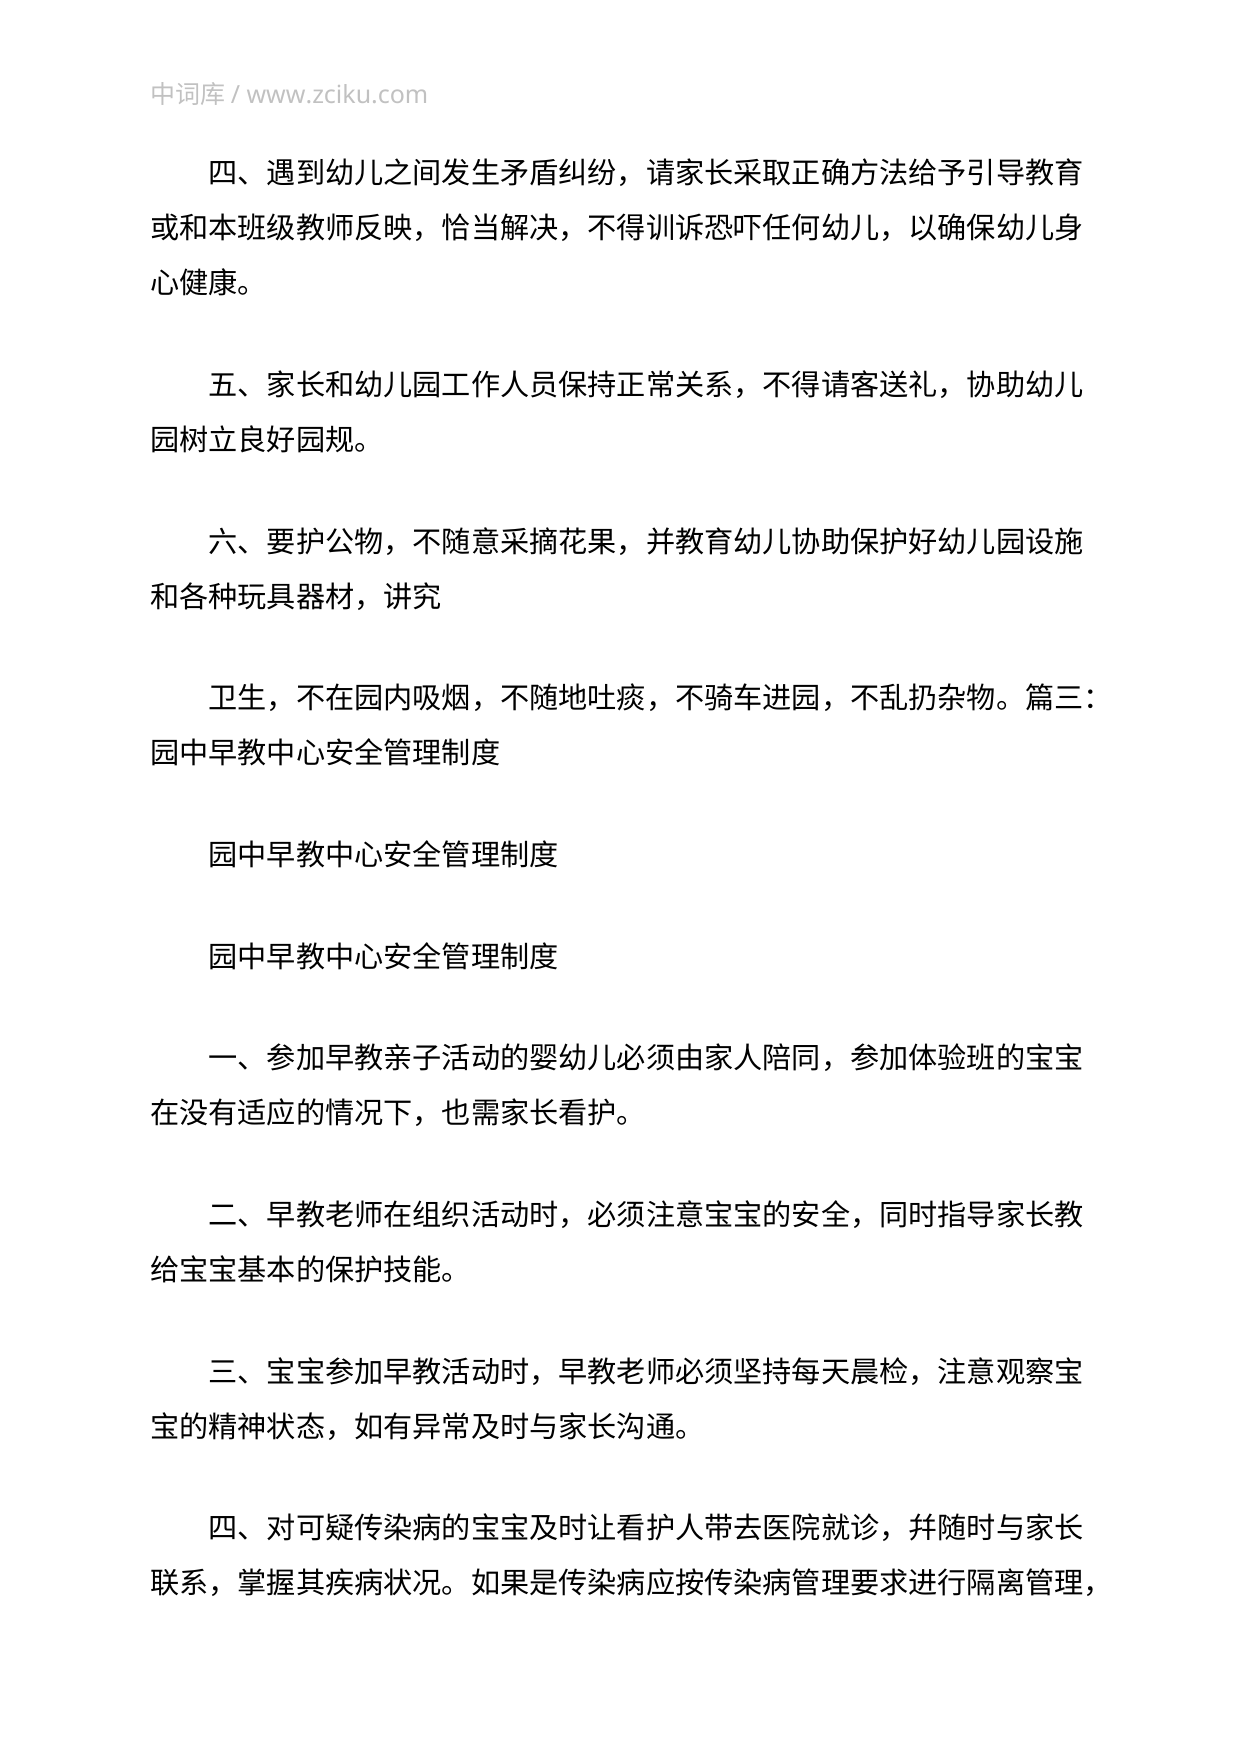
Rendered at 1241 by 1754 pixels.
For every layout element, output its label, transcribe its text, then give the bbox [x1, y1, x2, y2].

text 卫生，不在园内吸烟，不随地吐痰，不骑车进园，不乱扔杂物。篇三：园中早教中心安全管理制度 [150, 675, 1090, 772]
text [150, 1505, 1090, 1602]
text 五、家长和幼儿园工作人员保持正常关系，不得请客送礼，协助幼儿园树立良好园规。 [150, 362, 1090, 459]
text 一、参加早教亲子活动的婴幼儿必须由家人陪同，参加体验班的宝宝在没有适应的情况下，也需家长看护。 [150, 1035, 1090, 1132]
text 三、宝宝参加早教活动时，早教老师必须坚持每天晨检，注意观察宝宝的精神状态，如有异常及时与家长沟通。 [150, 1348, 1090, 1446]
text 四、遇到幼儿之间发生矛盾纠纷，请家长采取正确方法给予引导教育或和本班级教师反映，恰当解决，不得训诉恐吓任何幼儿，以确保幼儿身心健康。 [150, 150, 1090, 302]
text 二、早教老师在组织活动时，必须注意宝宝的安全，同时指导家长教给宝宝基本的保护技能。 [150, 1192, 1090, 1289]
text 六、要护公物，不随意采摘花果，并教育幼儿协助保护好幼儿园设施和各种玩具器材，讲究 [150, 518, 1090, 615]
text 园中早教中心安全管理制度 [150, 832, 1090, 874]
text 园中早教中心安全管理制度 [150, 933, 1090, 976]
